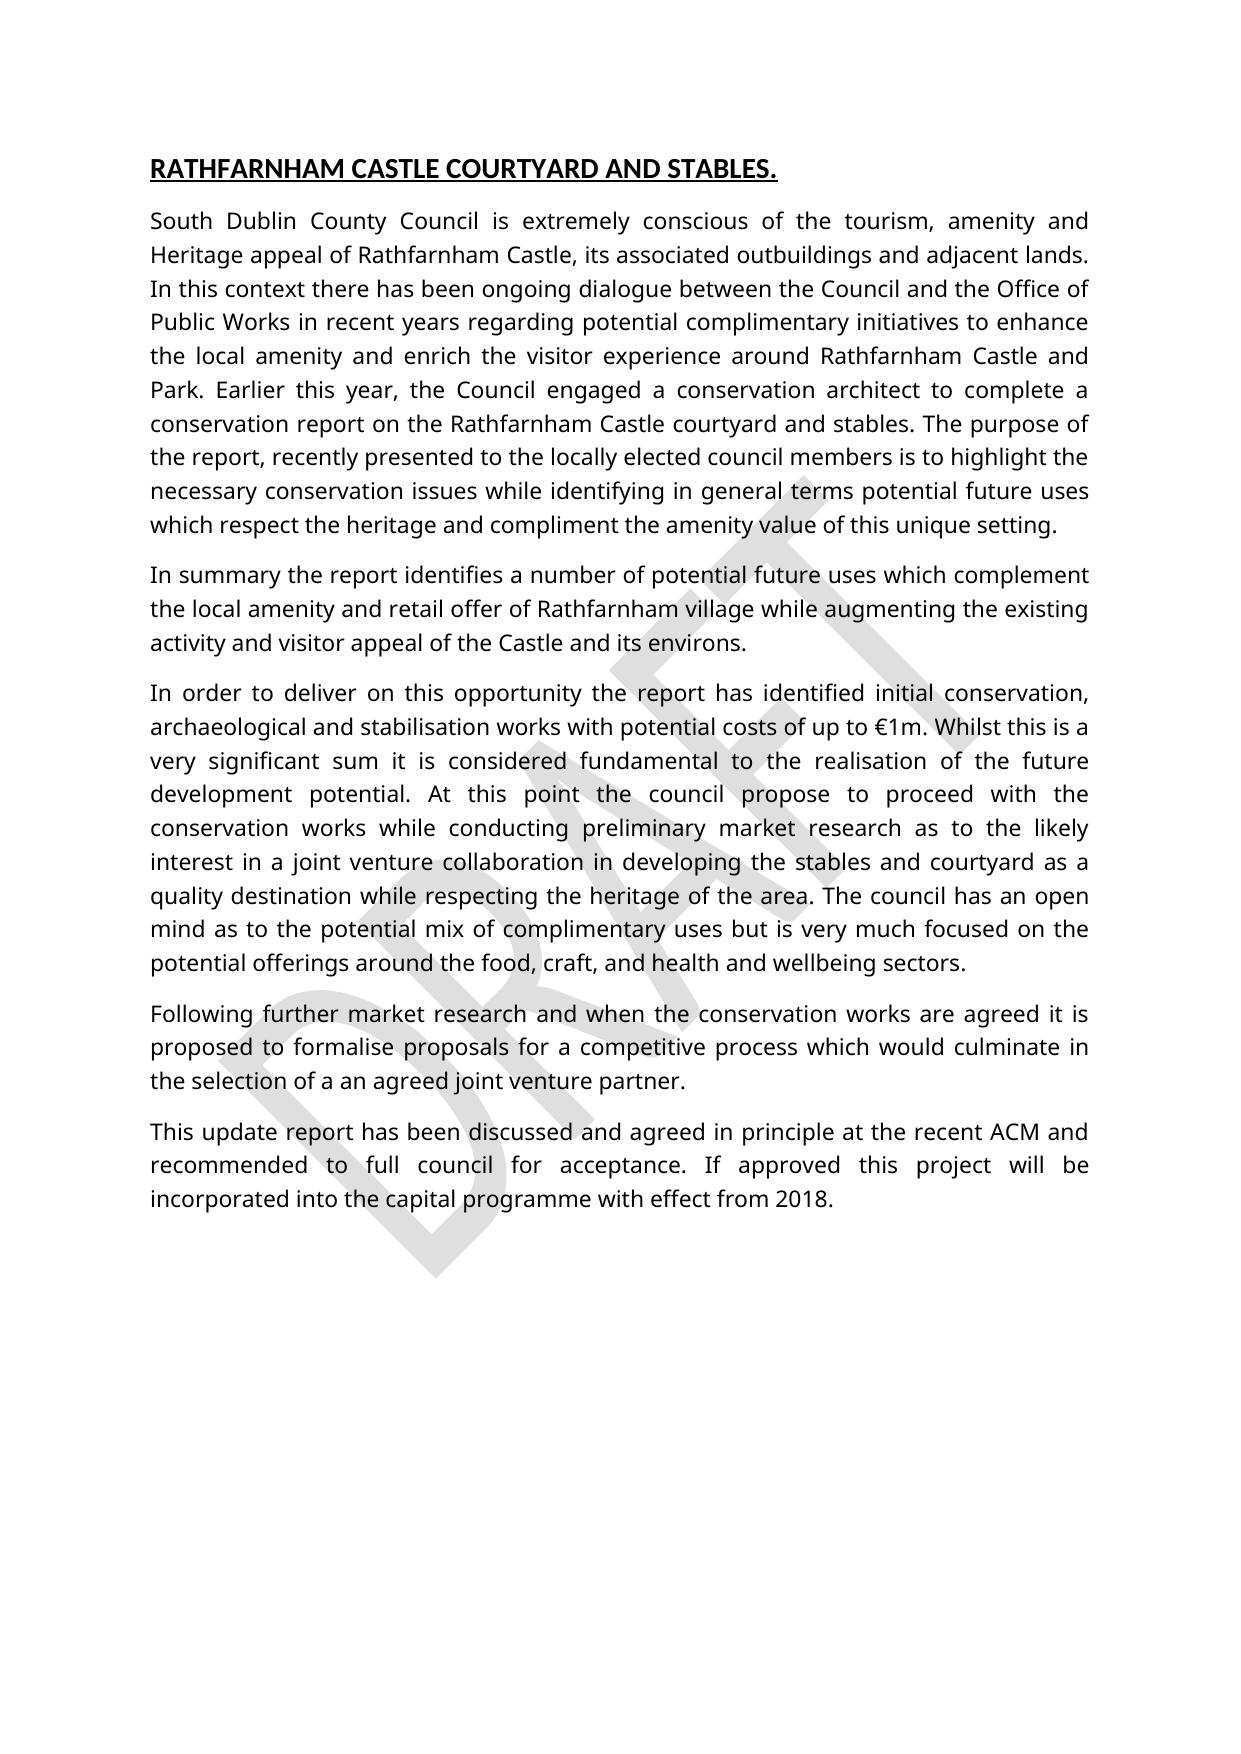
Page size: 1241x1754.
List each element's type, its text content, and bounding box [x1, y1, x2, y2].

text Following further market research and when the conservation works are agreed it is proposed to formalise proposals for a competitive process which would culminate in the selection of a an agreed joint venture partner. [150, 998, 1090, 1096]
text South Dublin County Council is extremely conscious of the tourism, amenity and Heritage appeal of Rathfarnham Castle, its associated outbuildings and adjacent lands. In this context there has been ongoing dialogue between the Council and the Office of Public Works in recent years regarding potential complimentary initiatives to enhance the local amenity and enrich the visitor experience around Rathfarnham Castle and Park. Earlier this year, the Council engaged a conservation architect to complete a conservation report on the Rathfarnham Castle courtyard and stables. The purpose of the report, recently presented to the locally elected council members is to highlight the necessary conservation issues while identifying in general terms potential future uses which respect the heritage and compliment the amenity value of this unique setting. [150, 205, 1090, 540]
text RATHFARNHAM CASTLE COURTYARD AND STABLES. [150, 150, 1090, 186]
text In summary the report identifies a number of potential future uses which complement the local amenity and retail offer of Rathfarnham village while augmenting the existing activity and visitor appeal of the Castle and its environs. [150, 559, 1090, 658]
text This update report has been discussed and agreed in principle at the recent ACM and recommended to full council for acceptance. If approved this project will be incorporated into the capital programme with effect from 2018. [150, 1116, 1090, 1214]
text In order to deliver on this opportunity the report has identified initial conservation, archaeological and stabilisation works with potential costs of up to €1m. Whilst this is a very significant sum it is considered fundamental to the realisation of the future development potential. At this point the council propose to proceed with the conservation works while conducting preliminary market research as to the likely interest in a joint venture collaboration in developing the stables and courtyard as a quality destination while respecting the heritage of the area. The council has an open mind as to the potential mix of complimentary uses but is very much focused on the potential offerings around the food, craft, and health and wellbeing sectors. [150, 677, 1090, 978]
